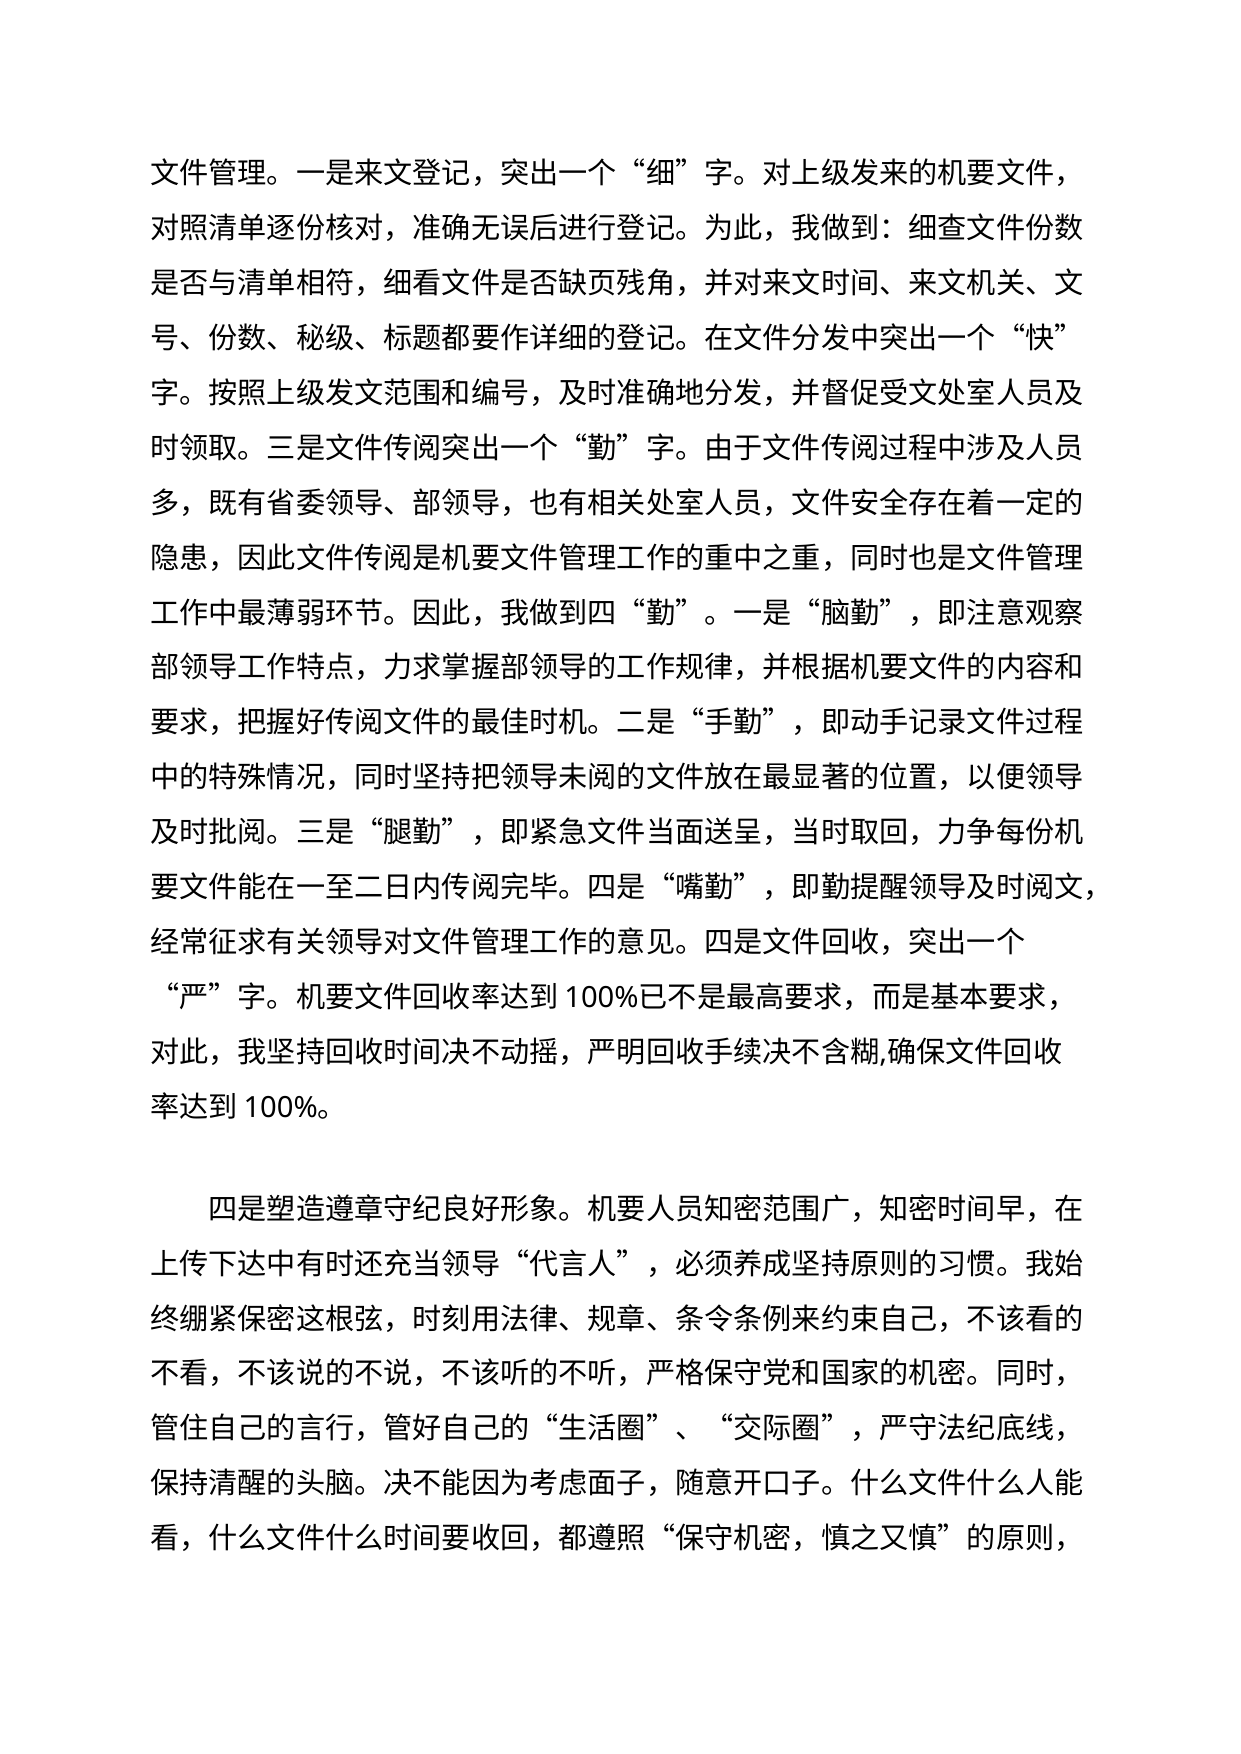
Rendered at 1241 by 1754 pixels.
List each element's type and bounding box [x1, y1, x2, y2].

text [150, 150, 1090, 1126]
text [150, 1185, 1090, 1557]
